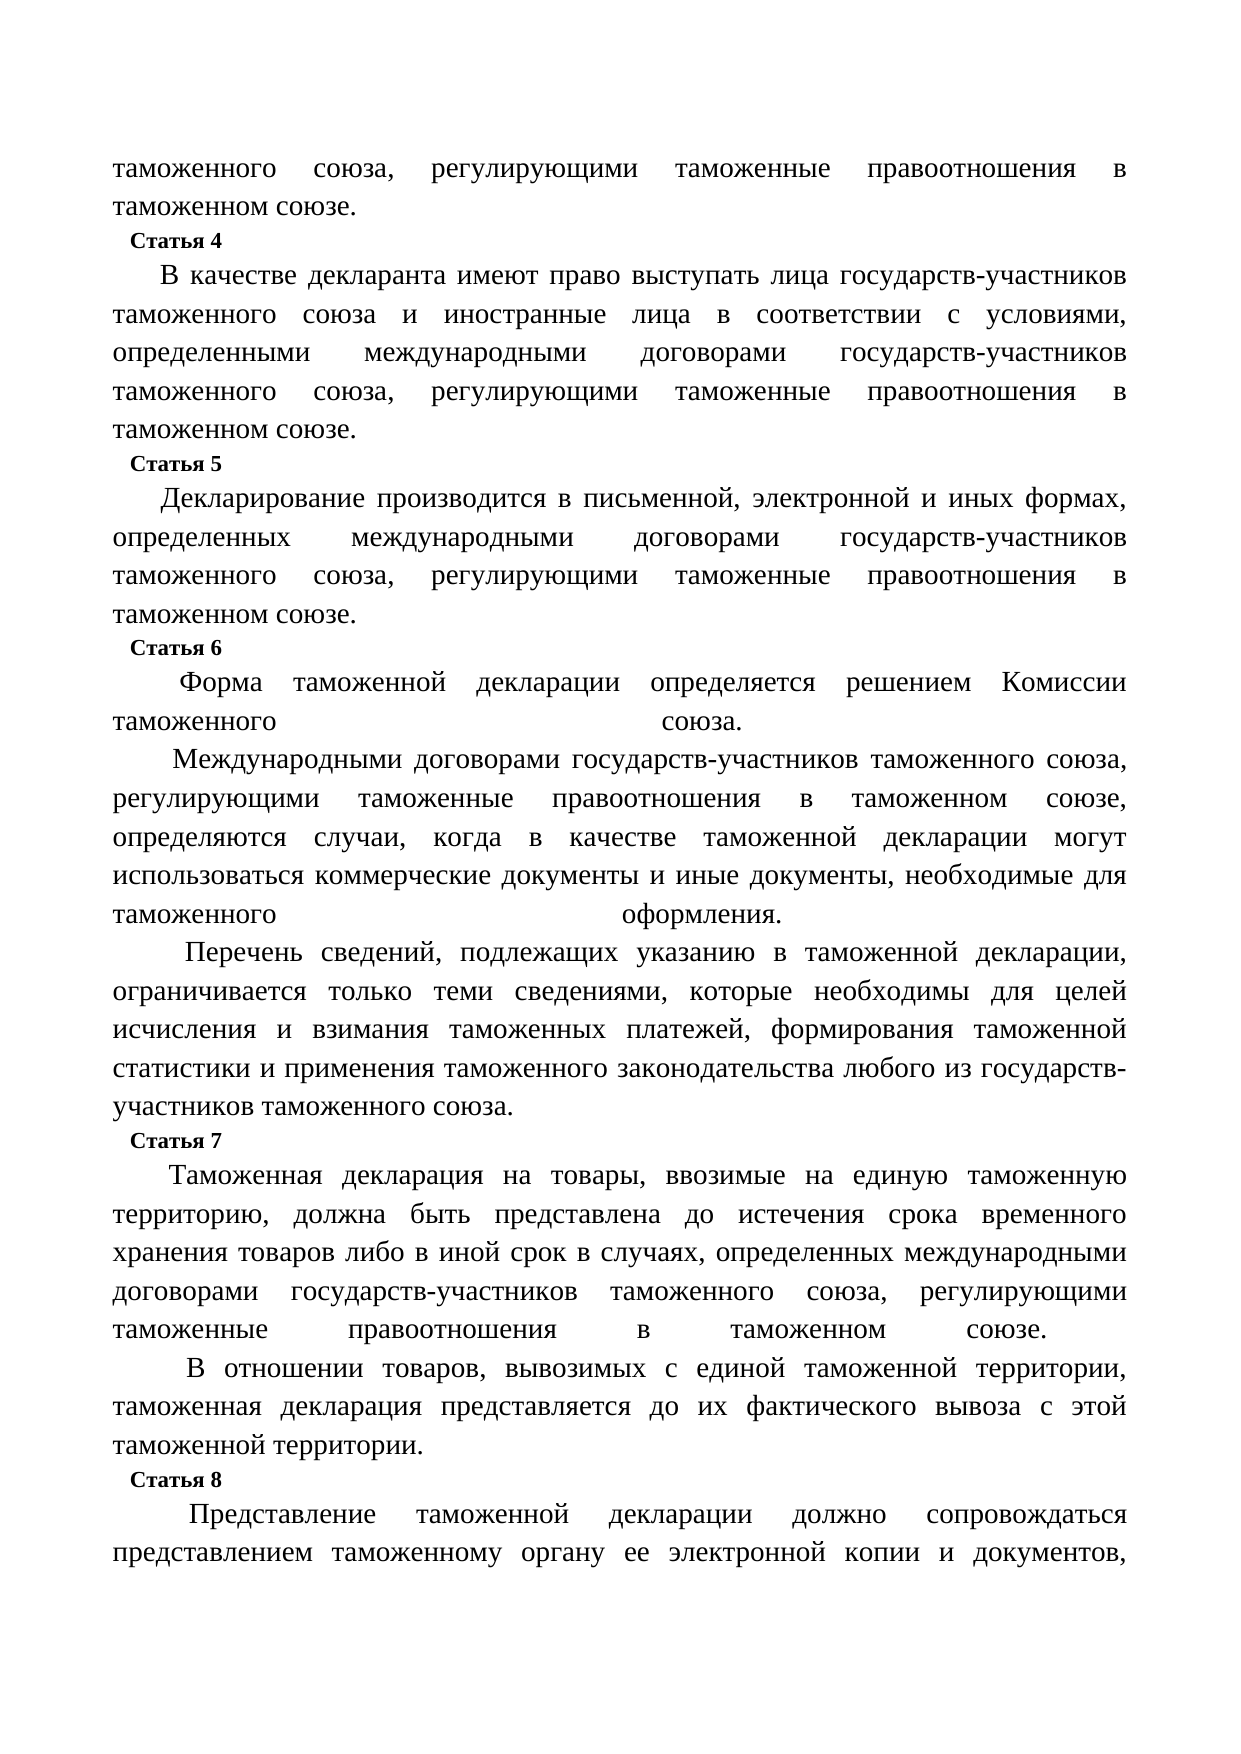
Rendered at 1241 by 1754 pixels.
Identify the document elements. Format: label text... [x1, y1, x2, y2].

text Статья 6 [112, 634, 1128, 661]
text Декларирование производится в письменной, электронной и иных формах, определенных международными договорами государств-участников таможенного союза, регулирующими таможенные правоотношения в таможенном союзе. [112, 480, 1128, 629]
text Статья 5 [112, 450, 1128, 476]
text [112, 150, 1128, 222]
text Статья 7 [112, 1127, 1128, 1153]
text Статья 8 [112, 1466, 1128, 1492]
text Статья 4 [112, 227, 1128, 253]
text Таможенная декларация на товары, ввозимые на единую таможенную территорию, должна быть представлена до истечения срока временного хранения товаров либо в иной срок в случаях, определенных международными договорами государств-участников таможенного союза, регулирующими таможенные правоотношения в таможенном союзе. В отношении товаров, вывозимых с единой таможенной территории, таможенная декларация представляется до их фактического вывоза с этой таможенной территории. [112, 1157, 1128, 1461]
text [112, 1496, 1128, 1568]
text В качестве декларанта имеют право выступать лица государств-участников таможенного союза и иностранные лица в соответствии с условиями, определенными международными договорами государств-участников таможенного союза, регулирующими таможенные правоотношения в таможенном союзе. [112, 257, 1128, 445]
text Форма таможенной декларации определяется решением Комиссии таможенного союза. Международными договорами государств-участников таможенного союза, регулирующими таможенные правоотношения в таможенном союзе, определяются случаи, когда в качестве таможенной декларации могут использоваться коммерческие документы и иные документы, необходимые для таможенного оформления. Перечень сведений, подлежащих указанию в таможенной декларации, ограничивается только теми сведениями, которые необходимы для целей исчисления и взимания таможенных платежей, формирования таможенной статистики и применения таможенного законодательства любого из государств-участников таможенного союза. [112, 664, 1128, 1122]
